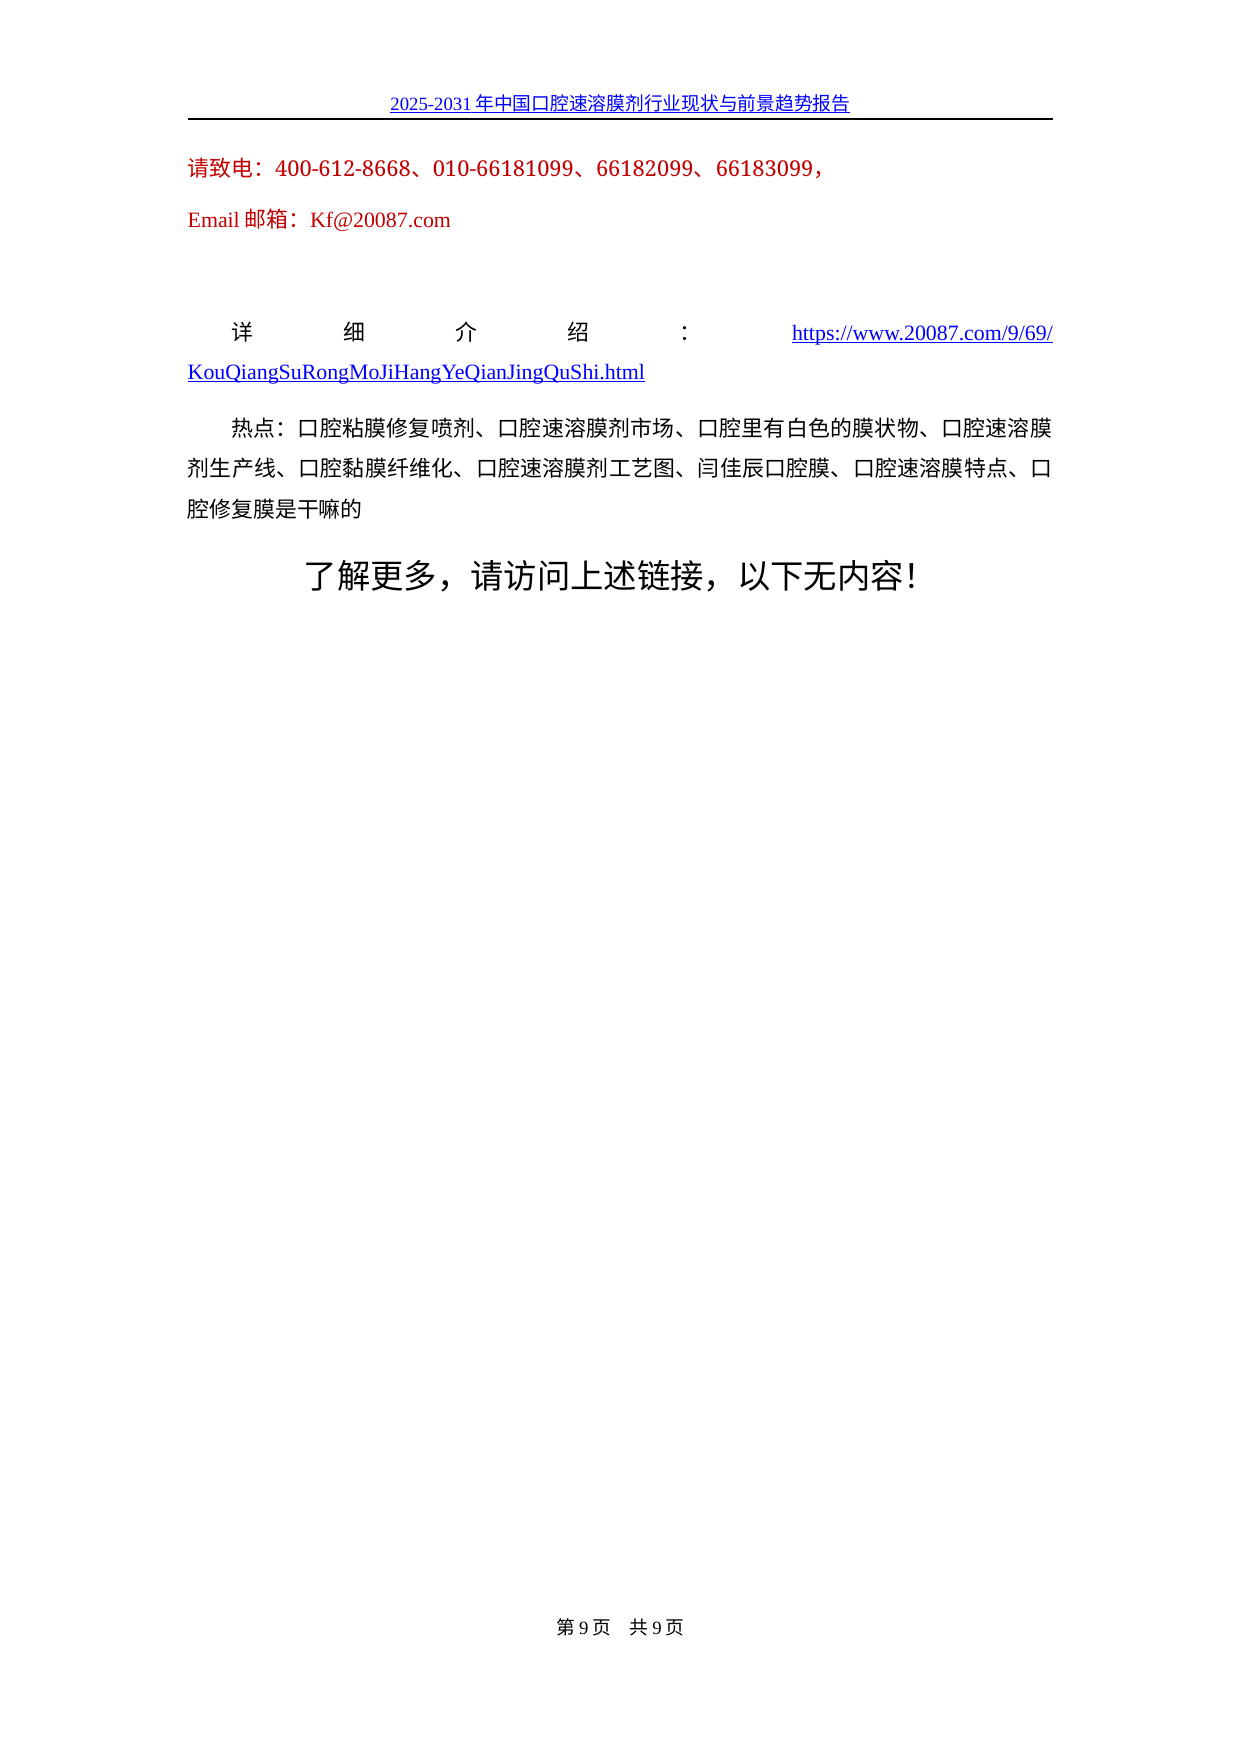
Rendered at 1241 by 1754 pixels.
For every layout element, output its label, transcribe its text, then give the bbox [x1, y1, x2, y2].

title 了解更多，请访问上述链接，以下无内容！ [187, 542, 1053, 607]
text Email邮箱：Kf@20087.com [187, 202, 1053, 234]
text 热点：口腔粘膜修复喷剂、口腔速溶膜剂市场、口腔里有白色的膜状物、口腔速溶膜剂生产线、口腔黏膜纤维化、口腔速溶膜剂工艺图、闫佳辰口腔膜、口腔速溶膜特点、口腔修复膜是干嘛的 [187, 410, 1053, 524]
text 请致电：400-612-8668、010-66181099、66182099、66183099， [187, 150, 1053, 183]
text 详细介绍：https://www.20087.com/9/69/KouQiangSuRongMoJiHangYeQianJingQuShi.html [187, 315, 1053, 388]
